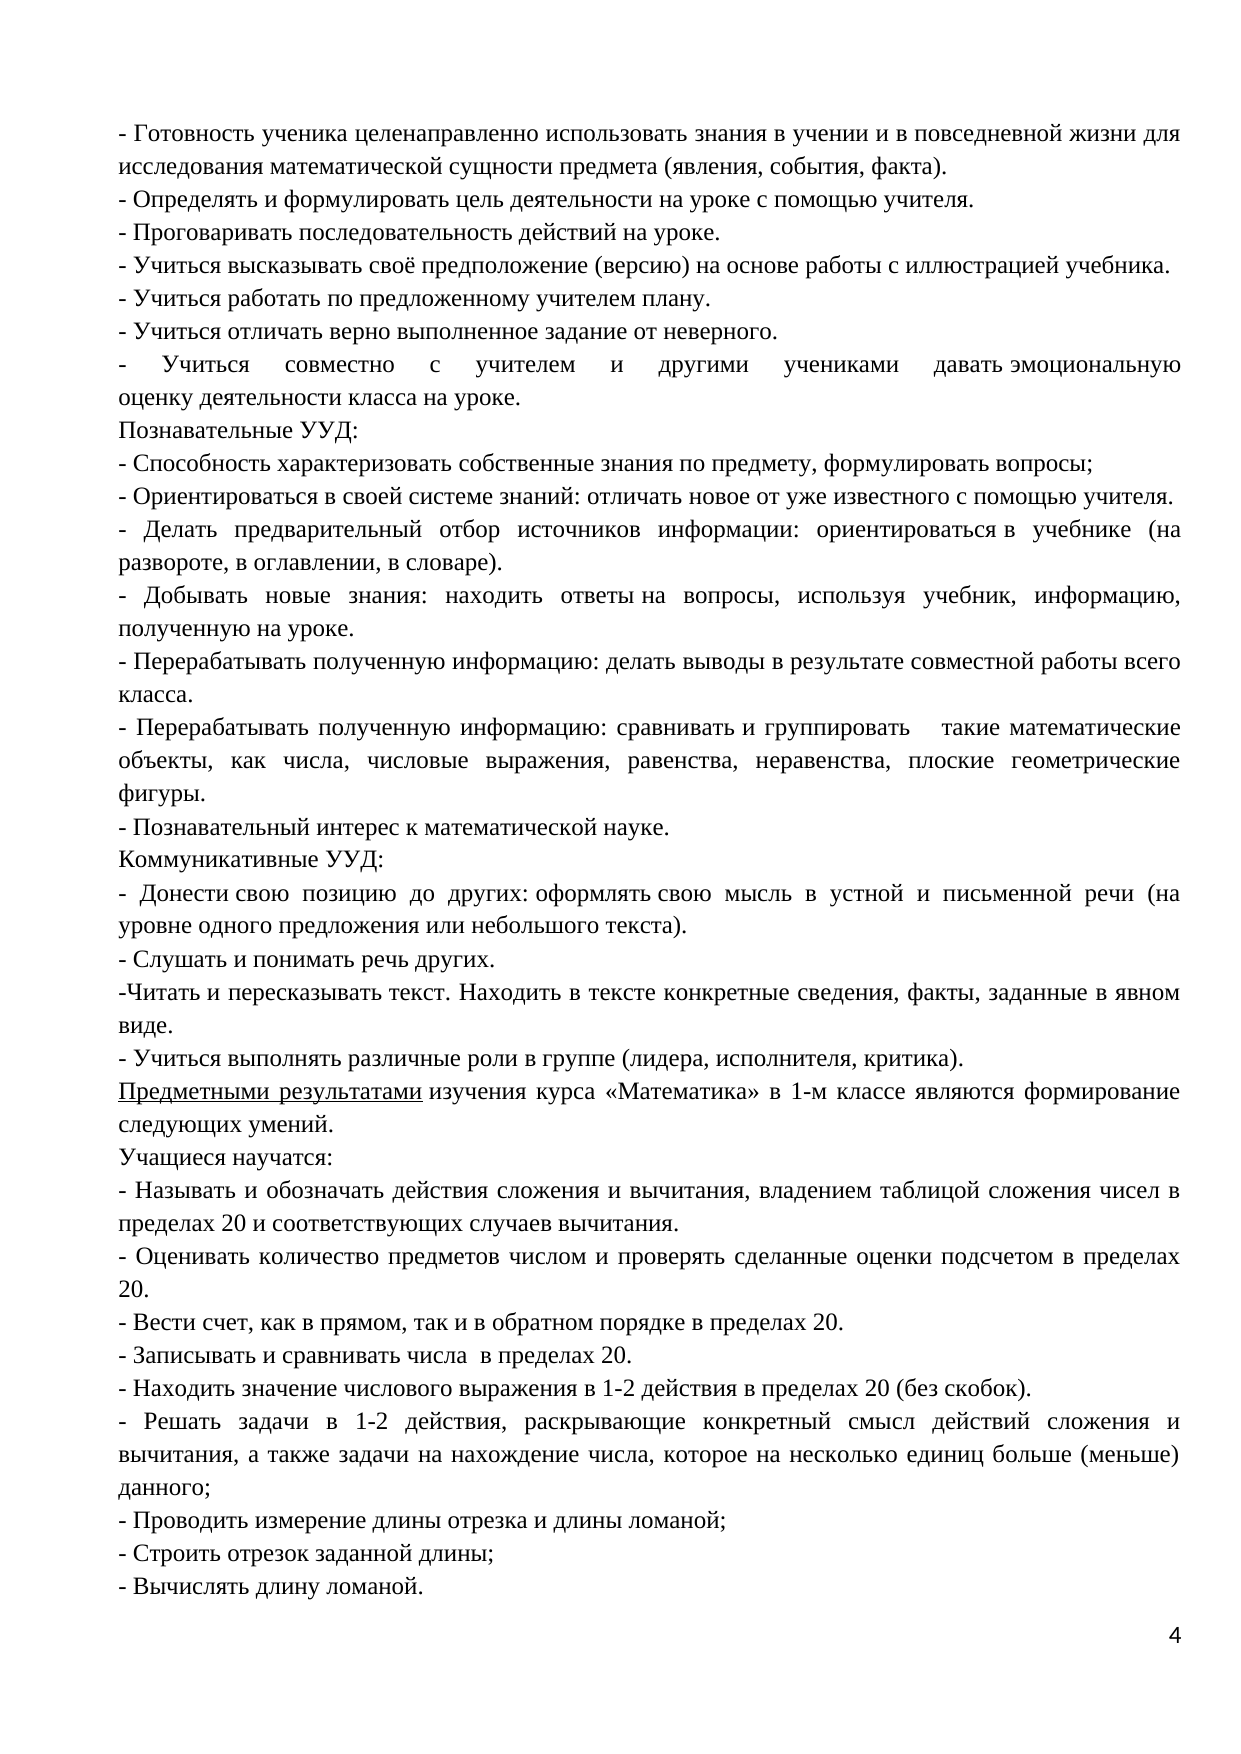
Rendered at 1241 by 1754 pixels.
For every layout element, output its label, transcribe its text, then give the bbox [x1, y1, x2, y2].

text - Перерабатывать полученную информацию: делать выводы в результате совместной работы всего класса. [118, 646, 1181, 708]
text - Учиться высказывать своё предположение (версию) на основе работы с иллюстрацией учебника. [118, 250, 1181, 279]
text - Записывать и сравнивать числа в пределах 20. [118, 1340, 1181, 1369]
text Познавательные УУД: [118, 415, 1181, 444]
text - Определять и формулировать цель деятельности на уроке с помощью учителя. [118, 184, 1181, 213]
text - Проводить измерение длины отрезка и длины ломаной; [118, 1505, 1181, 1534]
text - Оценивать количество предметов числом и проверять сделанные оценки подсчетом в пределах 20. [118, 1241, 1181, 1303]
text Учащиеся научатся: [118, 1142, 1181, 1171]
text - Познавательный интерес к математической науке. [118, 812, 1181, 840]
text - Добывать новые знания: находить ответы на вопросы, используя учебник, информацию, полученную на уроке. [118, 580, 1181, 642]
text - Учиться отличать верно выполненное задание от неверного. [118, 316, 1181, 345]
text - Ориентироваться в своей системе знаний: отличать новое от уже известного с помощью учителя. [118, 481, 1181, 510]
text - Донести свою позицию до других: оформлять свою мысль в устной и письменной речи (на уровне одного предложения или небольшого текста). [118, 878, 1181, 939]
text - Слушать и понимать речь других. [118, 944, 1181, 972]
text - Учиться совместно с учителем и другими учениками давать эмоциональную оценку деятельности класса на уроке. [118, 349, 1181, 411]
text -Читать и пересказывать текст. Находить в тексте конкретные сведения, факты, заданные в явном виде. [118, 977, 1181, 1038]
text - Учиться выполнять различные роли в группе (лидера, исполнителя, критика). [118, 1043, 1181, 1071]
text - Перерабатывать полученную информацию: сравнивать и группировать такие математические объекты, как числа, числовые выражения, равенства, неравенства, плоские геометрические фигуры. [118, 712, 1181, 807]
text - Способность характеризовать собственные знания по предмету, формулировать вопросы; [118, 448, 1181, 477]
text - Вести счет, как в прямом, так и в обратном порядке в пределах 20. [118, 1307, 1181, 1336]
text - Вычислять длину ломаной. [118, 1571, 1181, 1600]
text - Готовность ученика целенаправленно использовать знания в учении и в повседневной жизни для исследования математической сущности предмета (явления, события, факта). [118, 118, 1181, 180]
text - Учиться работать по предложенному учителем плану. [118, 283, 1181, 312]
text - Решать задачи в 1-2 действия, раскрывающие конкретный смысл действий сложения и вычитания, а также задачи на нахождение числа, которое на несколько единиц больше (меньше) данного; [118, 1406, 1181, 1501]
text - Находить значение числового выражения в 1-2 действия в пределах 20 (без скобок). [118, 1373, 1181, 1402]
text - Делать предварительный отбор источников информации: ориентироваться в учебнике (на развороте, в оглавлении, в словаре). [118, 514, 1181, 576]
text - Строить отрезок заданной длины; [118, 1538, 1181, 1567]
text Коммуникативные УУД: [118, 844, 1181, 873]
text - Называть и обозначать действия сложения и вычитания, владением таблицой сложения чисел в пределах 20 и соответствующих случаев вычитания. [118, 1175, 1181, 1237]
text - Проговаривать последовательность действий на уроке. [118, 217, 1181, 246]
text Предметными результатами изучения курса «Математика» в 1-м классе являются формирование следующих умений. [118, 1076, 1181, 1137]
